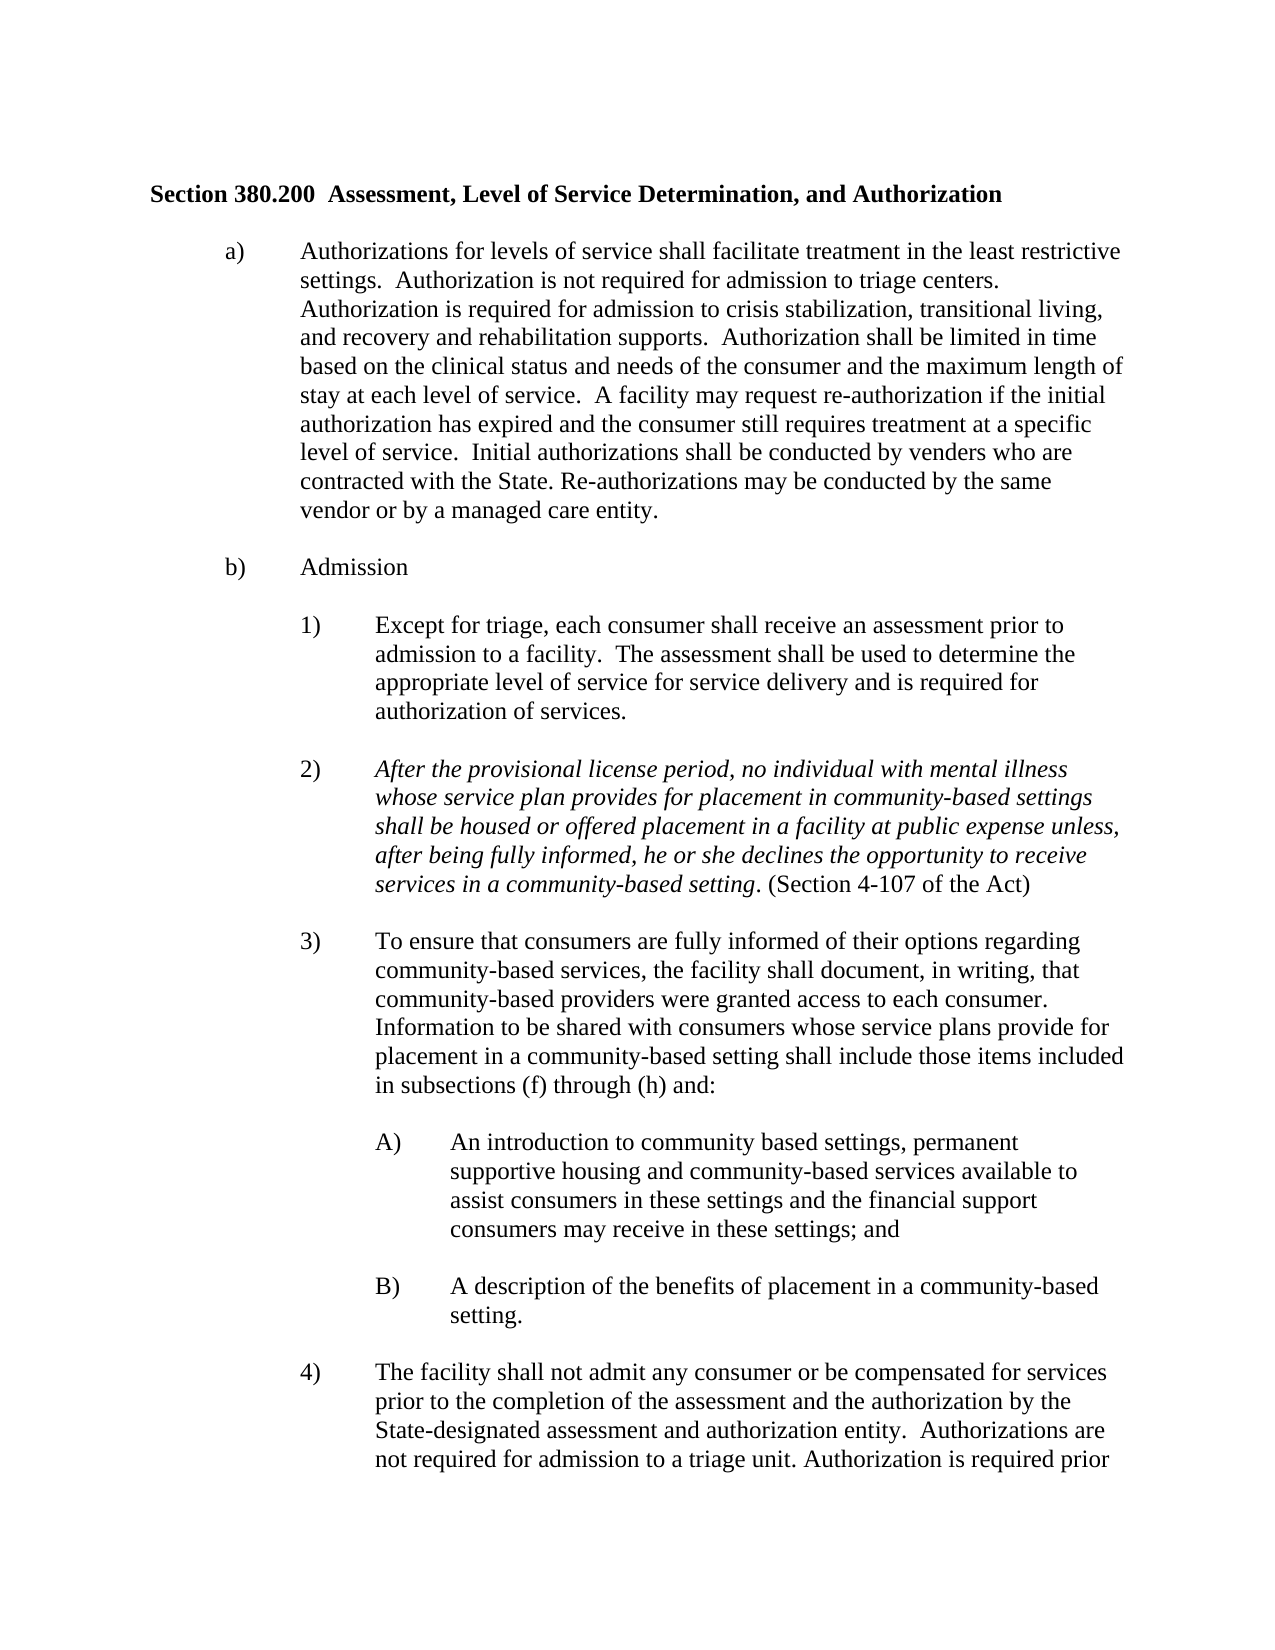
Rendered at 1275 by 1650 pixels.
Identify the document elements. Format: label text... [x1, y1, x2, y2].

text B) A description of the benefits of placement in a community-based setting. [375, 1271, 1125, 1329]
text 1) Except for triage, each consumer shall receive an assessment prior to admission to a facility. The assessment shall be used to determine the appropriate level of service for service delivery and is required for authorization of services. [300, 610, 1125, 725]
text Section 380.200 Assessment, Level of Service Determination, and Authorization [150, 179, 1125, 207]
text 3) To ensure that consumers are fully informed of their options regarding community-based services, the facility shall document, in writing, that community-based providers were granted access to each consumer. Information to be shared with consumers whose service plans provide for placement in a community-based setting shall include those items included in subsections (f) through (h) and: [300, 926, 1125, 1099]
text a) Authorizations for levels of service shall facilitate treatment in the least restrictive settings. Authorization is not required for admission to triage centers. Authorization is required for admission to crisis stabilization, transitional living, and recovery and rehabilitation supports. Authorization shall be limited in time based on the clinical status and needs of the consumer and the maximum length of stay at each level of service. A facility may request re-authorization if the initial authorization has expired and the consumer still requires treatment at a specific level of service. Initial authorizations shall be conducted by venders who are contracted with the State. Re-authorizations may be conducted by the same vendor or by a managed care entity. [225, 236, 1125, 524]
text b) Admission [225, 552, 1125, 581]
text A) An introduction to community based settings, permanent supportive housing and community-based services available to assist consumers in these settings and the financial support consumers may receive in these settings; and [375, 1127, 1125, 1242]
text 2) After the provisional license period, no individual with mental illness whose service plan provides for placement in community-based settings shall be housed or offered placement in a facility at public expense unless, after being fully informed, he or she declines the opportunity to receive services in a community-based setting. (Section 4-107 of the Act) [300, 754, 1125, 897]
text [300, 1357, 1125, 1472]
